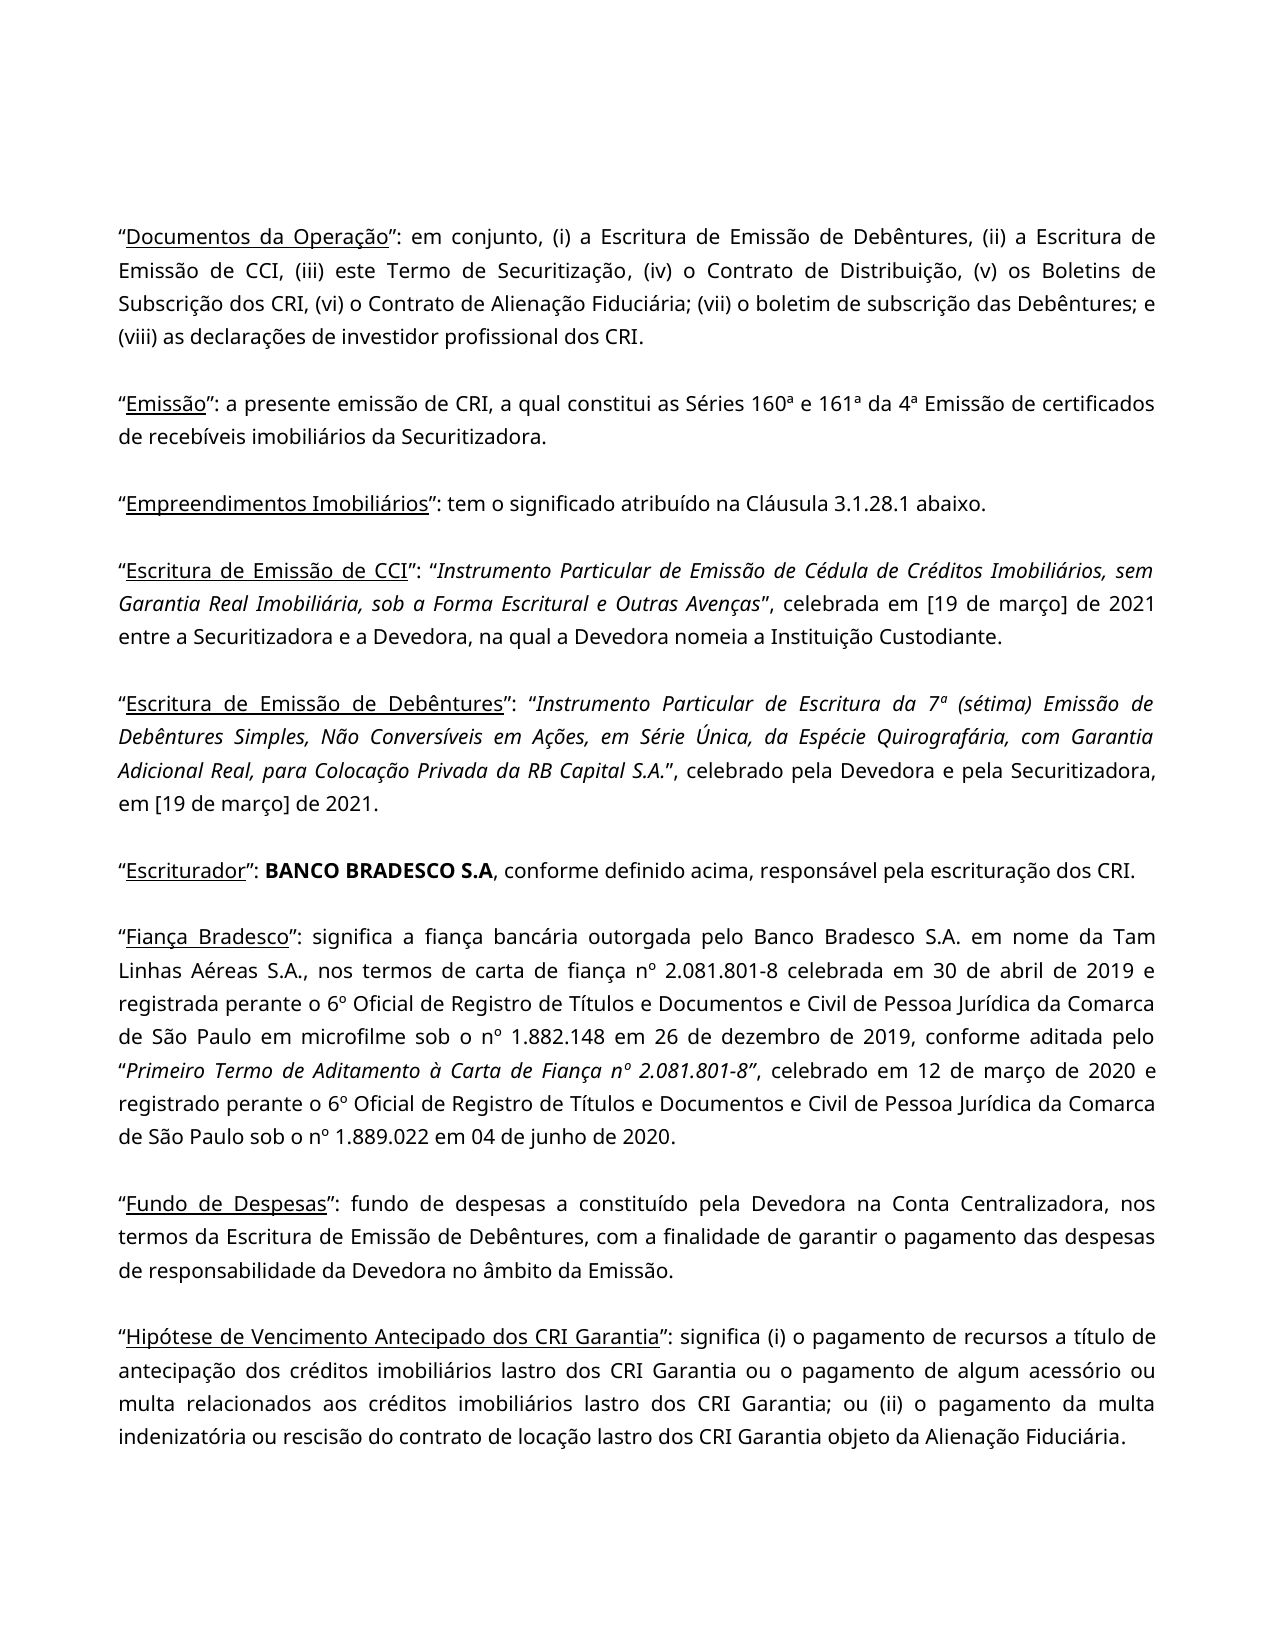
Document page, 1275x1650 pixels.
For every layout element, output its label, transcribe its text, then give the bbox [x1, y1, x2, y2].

text “Escriturador”: Banco Bradesco S.A, conforme definido acima, responsável pela escrituração dos CRI. [118, 851, 1157, 885]
text “Documentos da Operação”: em conjunto, (i) a Escritura de Emissão de Debêntures, (ii) a Escritura de Emissão de CCI, (iii) este Termo de Securitização, (iv) o Contrato de Distribuição, (v) os Boletins de Subscrição dos CRI, (vi) o Contrato de Alienação Fiduciária; (vii) o boletim de subscrição das Debêntures; e (viii) as declarações de investidor profissional dos CRI. [118, 218, 1157, 351]
text “Hipótese de Vencimento Antecipado dos CRI Garantia”: significa (i) o pagamento de recursos a título de antecipação dos créditos imobiliários lastro dos CRI Garantia ou o pagamento de algum acessório ou multa relacionados aos créditos imobiliários lastro dos CRI Garantia; ou (ii) o pagamento da multa indenizatória ou rescisão do contrato de locação lastro dos CRI Garantia objeto da Alienação Fiduciária. [118, 1318, 1157, 1451]
text “Escritura de Emissão de CCI”: “Instrumento Particular de Emissão de Cédula de Créditos Imobiliários, sem Garantia Real Imobiliária, sob a Forma Escritural e Outras Avenças”, celebrada em [19 de março] de 2021 entre a Securitizadora e a Devedora, na qual a Devedora nomeia a Instituição Custodiante. [118, 551, 1157, 651]
text “Emissão”: a presente emissão de CRI, a qual constitui as Séries 160ª e 161ª da 4ª Emissão de certificados de recebíveis imobiliários da Securitizadora. [118, 385, 1157, 451]
text “Fiança Bradesco”: significa a fiança bancária outorgada pelo Banco Bradesco S.A. em nome da Tam Linhas Aéreas S.A., nos termos de carta de fiança nº 2.081.801-8 celebrada em 30 de abril de 2019 e registrada perante o 6º Oficial de Registro de Títulos e Documentos e Civil de Pessoa Jurídica da Comarca de São Paulo em microfilme sob o nº 1.882.148 em 26 de dezembro de 2019, conforme aditada pelo “Primeiro Termo de Aditamento à Carta de Fiança nº 2.081.801-8”, celebrado em 12 de março de 2020 e registrado perante o 6º Oficial de Registro de Títulos e Documentos e Civil de Pessoa Jurídica da Comarca de São Paulo sob o nº 1.889.022 em 04 de junho de 2020. [118, 918, 1157, 1151]
text “Escritura de Emissão de Debêntures”: “Instrumento Particular de Escritura da 7ª (sétima) Emissão de Debêntures Simples, Não Conversíveis em Ações, em Série Única, da Espécie Quirografária, com Garantia Adicional Real, para Colocação Privada da RB Capital S.A.”, celebrado pela Devedora e pela Securitizadora, em [19 de março] de 2021. [118, 685, 1157, 818]
text “Fundo de Despesas”: fundo de despesas a constituído pela Devedora na Conta Centralizadora, nos termos da Escritura de Emissão de Debêntures, com a finalidade de garantir o pagamento das despesas de responsabilidade da Devedora no âmbito da Emissão. [118, 1185, 1157, 1285]
text “Empreendimentos Imobiliários”: tem o significado atribuído na Cláusula 3.1.28.1 abaixo. [118, 485, 1157, 518]
